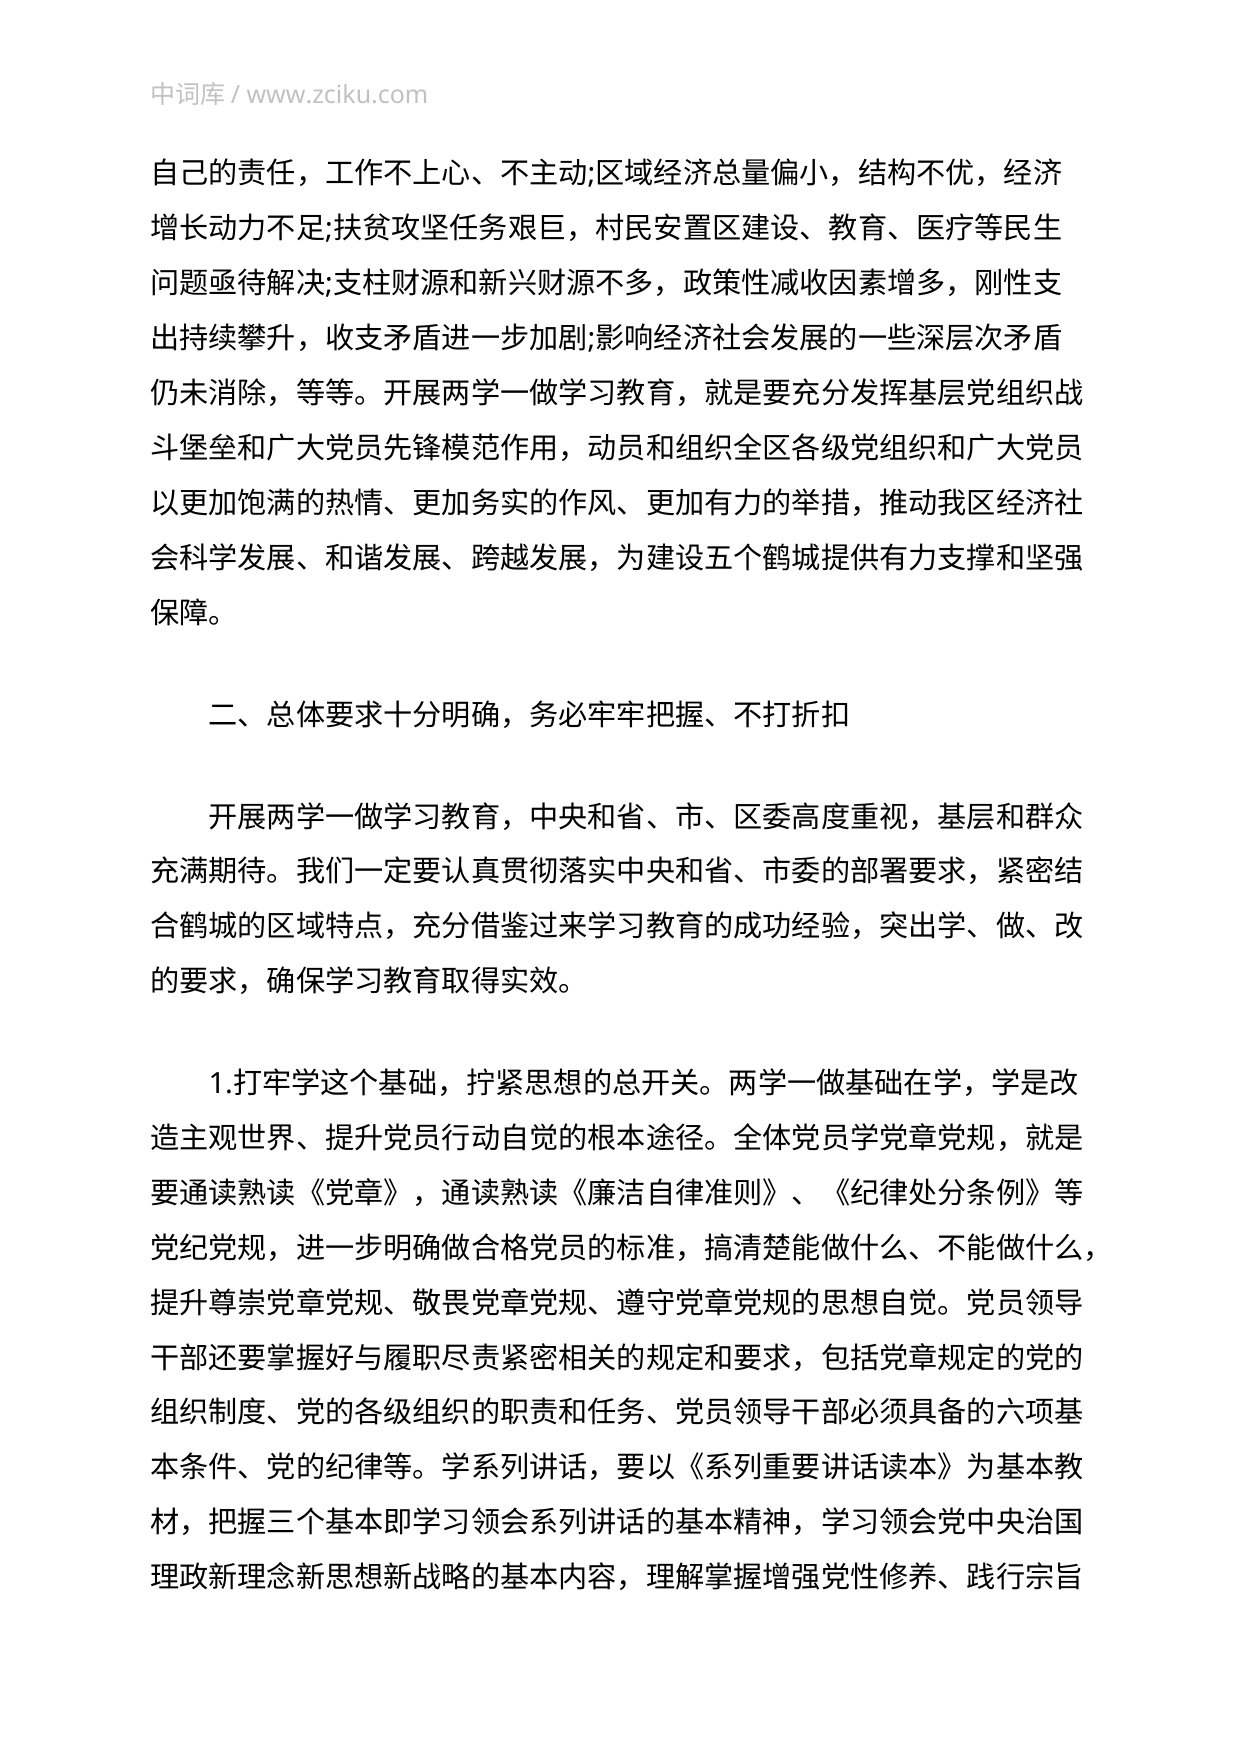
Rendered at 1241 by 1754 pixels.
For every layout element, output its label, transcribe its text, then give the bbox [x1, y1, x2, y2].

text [150, 150, 1090, 632]
text 开展两学一做学习教育，中央和省、市、区委高度重视，基层和群众充满期待。我们一定要认真贯彻落实中央和省、市委的部署要求，紧密结合鹤城的区域特点，充分借鉴过来学习教育的成功经验，突出学、做、改的要求，确保学习教育取得实效。 [150, 793, 1090, 1000]
text 二、总体要求十分明确，务必牢牢把握、不打折扣 [150, 691, 1090, 734]
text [150, 1059, 1090, 1596]
